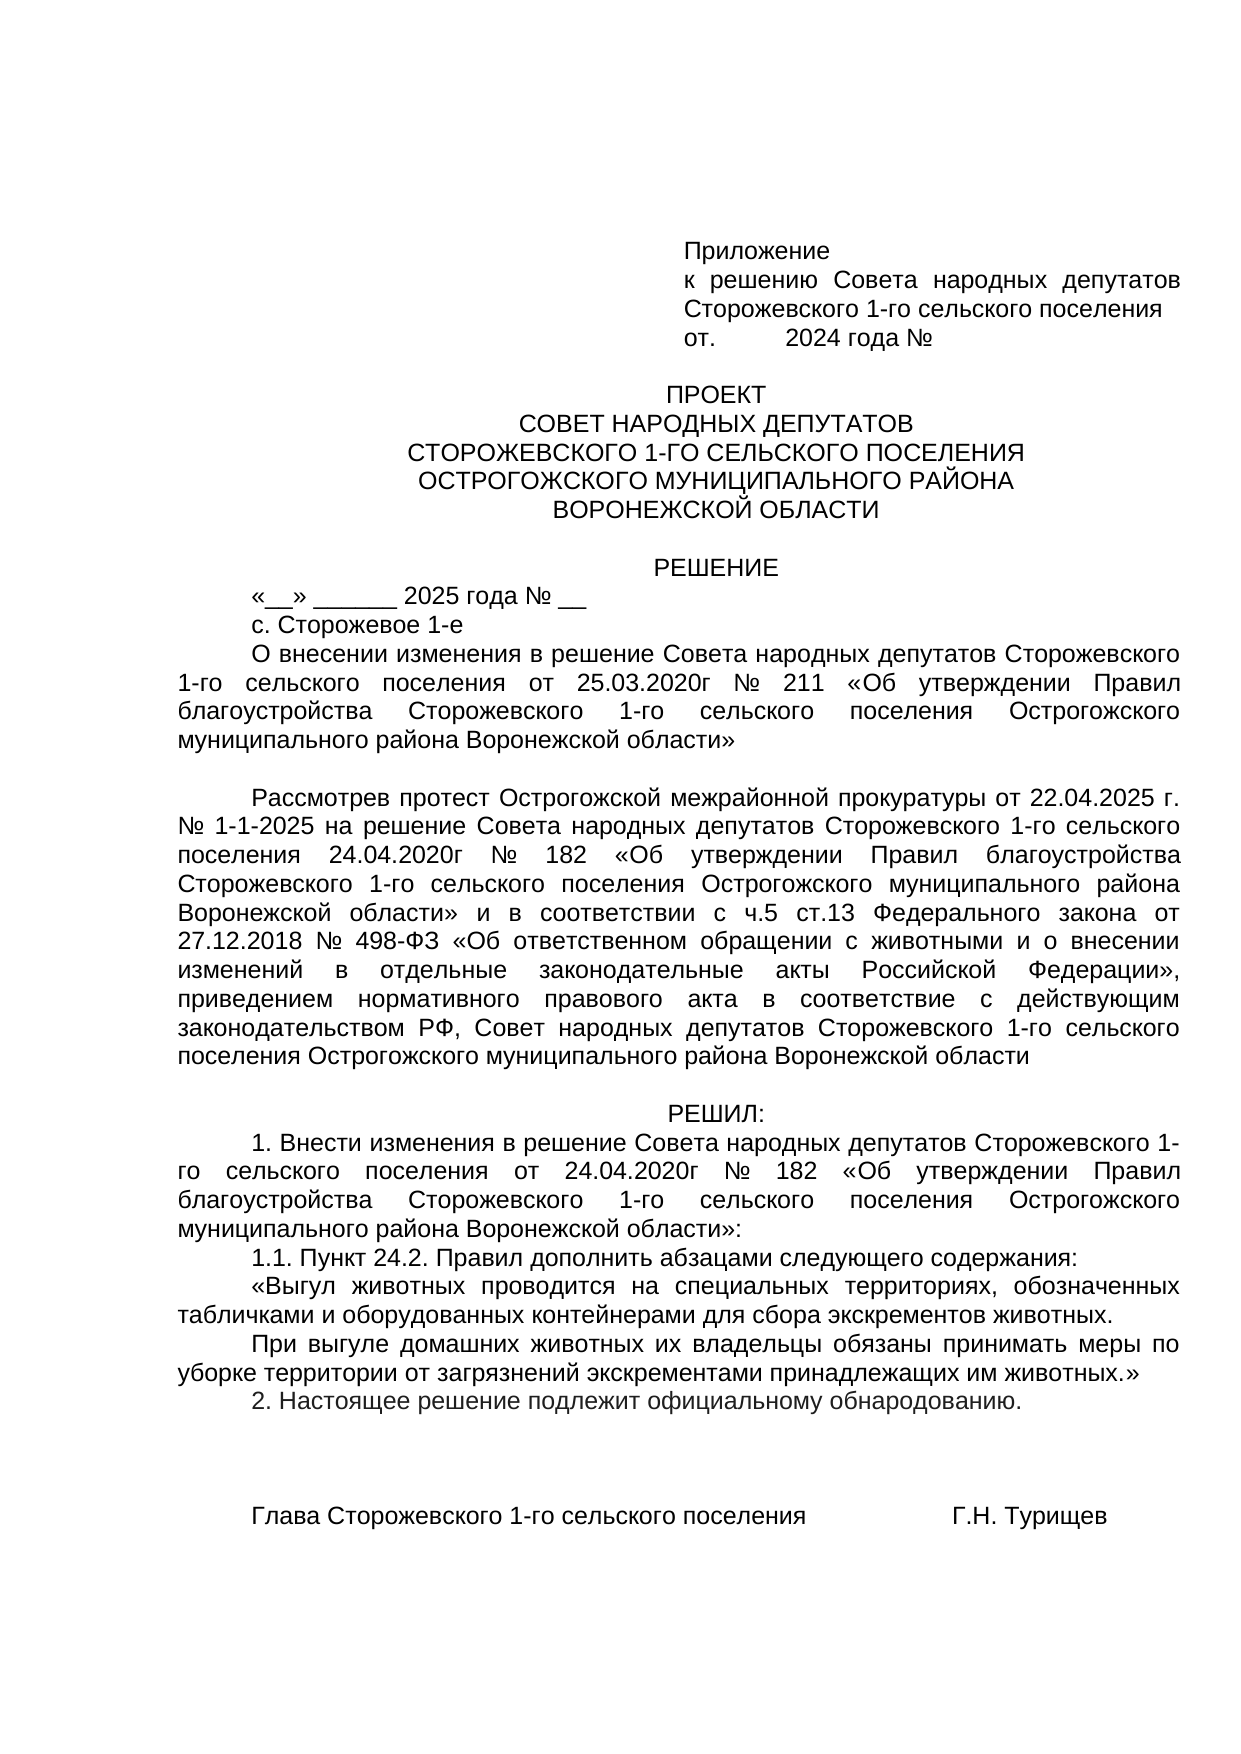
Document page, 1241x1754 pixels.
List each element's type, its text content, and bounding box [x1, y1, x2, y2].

text к решению Совета народных депутатов Сторожевского 1-го сельского поселения [683, 265, 1181, 322]
text РЕШЕНИЕ [177, 552, 1181, 581]
text РЕШИЛ: [177, 1099, 1181, 1128]
text ВОРОНЕЖСКОЙ ОБЛАСТИ [177, 495, 1181, 524]
text от. 2024 года № [683, 322, 1181, 351]
text «__» ______ 2025 года № __ [177, 581, 1181, 610]
text Рассмотрев протест Острогожской межрайонной прокуратуры от 22.04.2025 г. № 1-1-2025 на решение Совета народных депутатов Сторожевского 1-го сельского поселения 24.04.2020г № 182 «Об утверждении Правил благоустройства Сторожевского 1-го сельского поселения Острогожского муниципального района Воронежской области» и в соответствии с ч.5 ст.13 Федерального закона от 27.12.2018 № 498-ФЗ «Об ответственном обращении с животными и о внесении изменений в отдельные законодательные акты Российской Федерации», приведением нормативного правового акта в соответствие с действующим законодательством РФ, Совет народных депутатов Сторожевского 1-го сельского поселения Острогожского муниципального района Воронежской области [177, 783, 1181, 1070]
text 1.1. Пункт 24.2. Правил дополнить абзацами следующего содержания: [177, 1243, 1181, 1271]
text Приложение [683, 236, 1181, 265]
text «Выгул животных проводится на специальных территориях, обозначенных табличками и оборудованных контейнерами для сбора экскрементов животных. [177, 1271, 1181, 1329]
text ОСТРОГОЖСКОГО МУНИЦИПАЛЬНОГО РАЙОНА [177, 466, 1181, 495]
text СОВЕТ НАРОДНЫХ ДЕПУТАТОВ [177, 409, 1181, 437]
text 1. Внести изменения в решение Совета народных депутатов Сторожевского 1-го сельского поселения от 24.04.2020г № 182 «Об утверждении Правил благоустройства Сторожевского 1-го сельского поселения Острогожского муниципального района Воронежской области»: [177, 1128, 1181, 1243]
text О внесении изменения в решение Совета народных депутатов Сторожевского 1-го сельского поселения от 25.03.2020г № 211 «Об утверждении Правил благоустройства Сторожевского 1-го сельского поселения Острогожского муниципального района Воронежской области» [177, 639, 1181, 754]
text 2. Настоящее решение подлежит официальному обнародованию. [177, 1386, 1181, 1415]
text При выгуле домашних животных их владельцы обязаны принимать меры по уборке территории от загрязнений экскрементами принадлежащих им животных.» [177, 1329, 1181, 1386]
text с. Сторожевое 1-е [177, 610, 1181, 639]
text Глава Сторожевского 1-го сельского поселения Г.Н. Турищев [177, 1501, 1181, 1530]
text ПРОЕКТ [177, 380, 1181, 409]
text СТОРОЖЕВСКОГО 1-ГО СЕЛЬСКОГО ПОСЕЛЕНИЯ [177, 437, 1181, 466]
